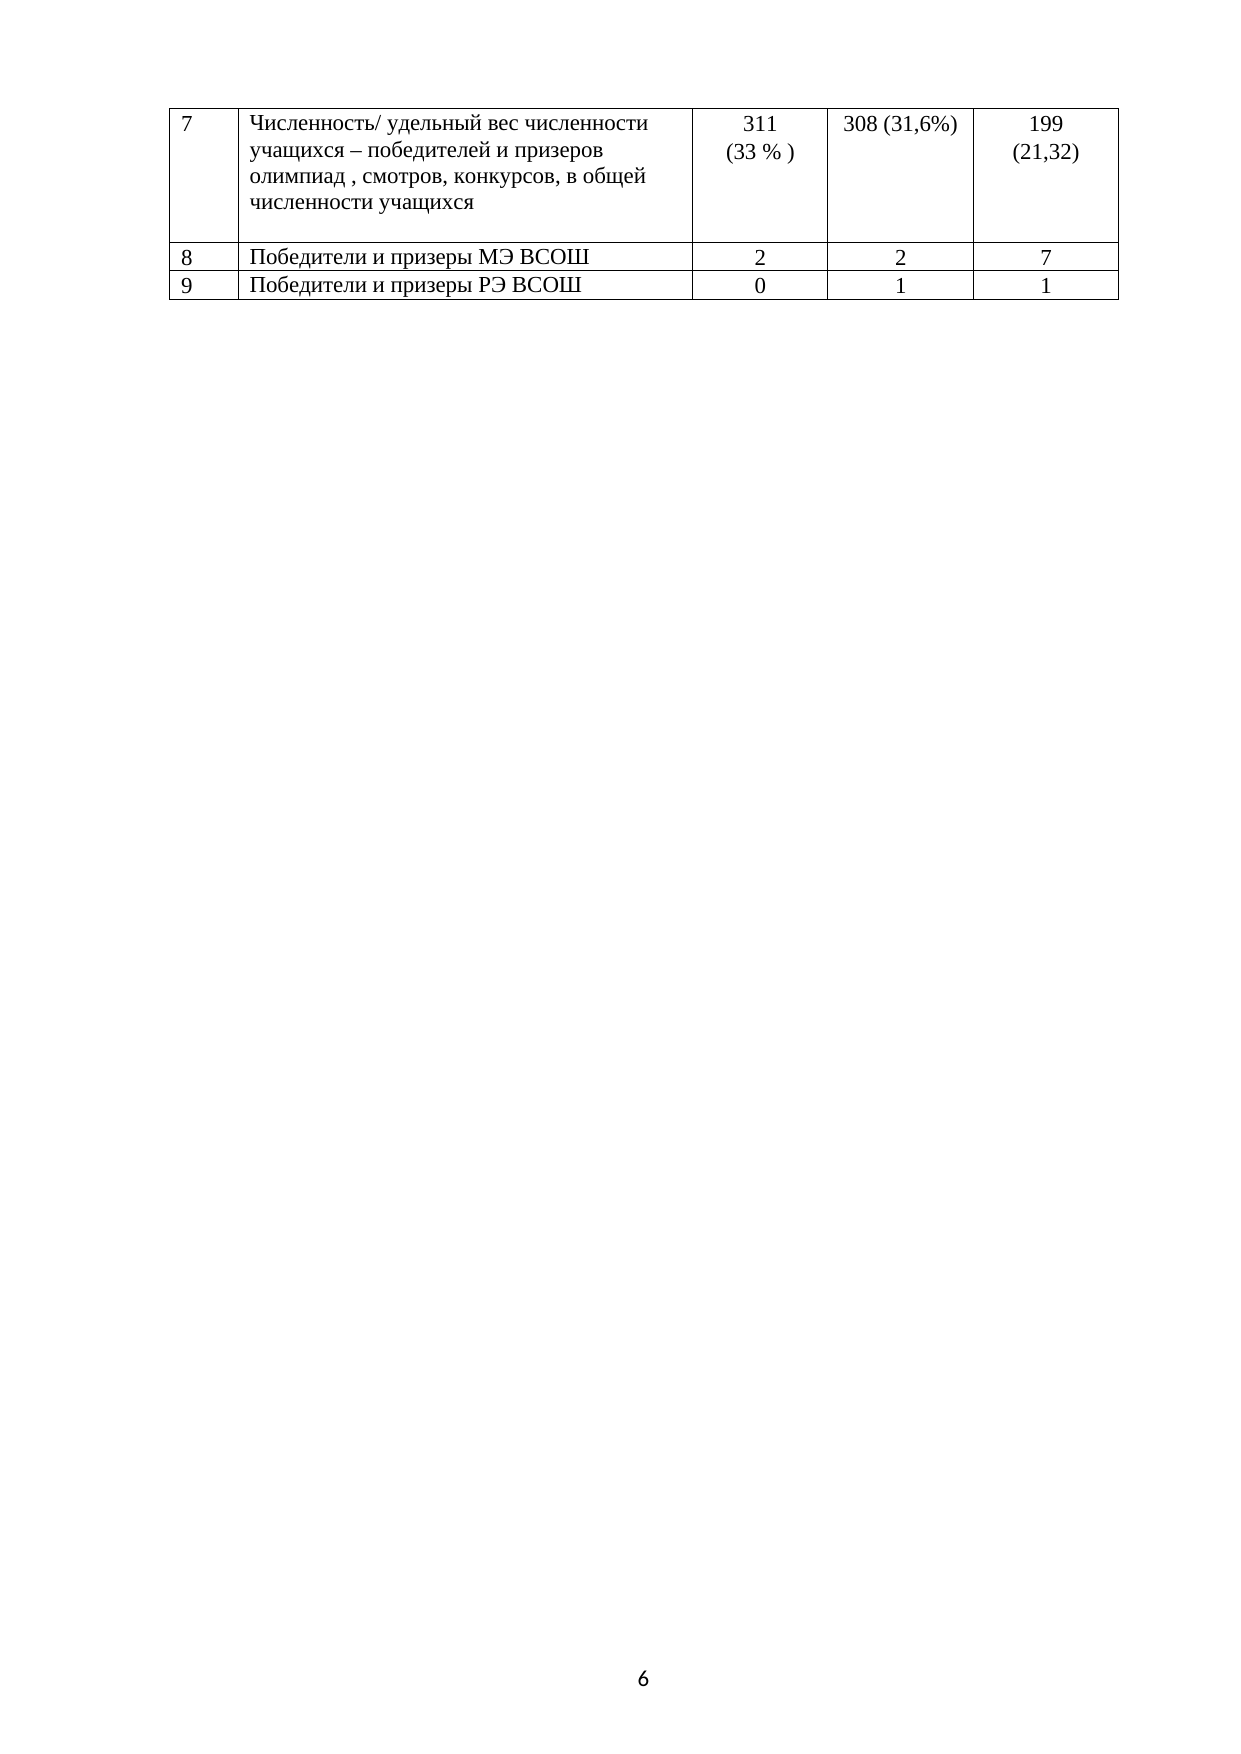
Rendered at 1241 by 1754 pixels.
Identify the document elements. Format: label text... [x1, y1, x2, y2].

table_cell 1 [974, 271, 1118, 299]
table_cell Победители и призеры РЭ ВСОШ [239, 271, 692, 299]
table_cell 7 [170, 109, 238, 242]
table_cell 0 [693, 271, 827, 299]
table_cell 311 (33 % ) [693, 109, 827, 242]
table_cell 9 [170, 271, 238, 299]
table_cell Победители и призеры МЭ ВСОШ [239, 243, 692, 270]
table_cell 199 (21,32) [974, 109, 1118, 242]
table_cell Численность/ удельный вес численности учащихся – победителей и призеров олимпиад , смотров, конкурсов, в общей численности учащихся [239, 109, 692, 242]
table_cell 8 [170, 243, 238, 270]
table_cell 2 [693, 243, 827, 270]
table_cell 7 [974, 243, 1118, 270]
table_cell 2 [828, 243, 973, 270]
table_cell 1 [828, 271, 973, 299]
table_cell 308 (31,6%) [828, 109, 973, 242]
